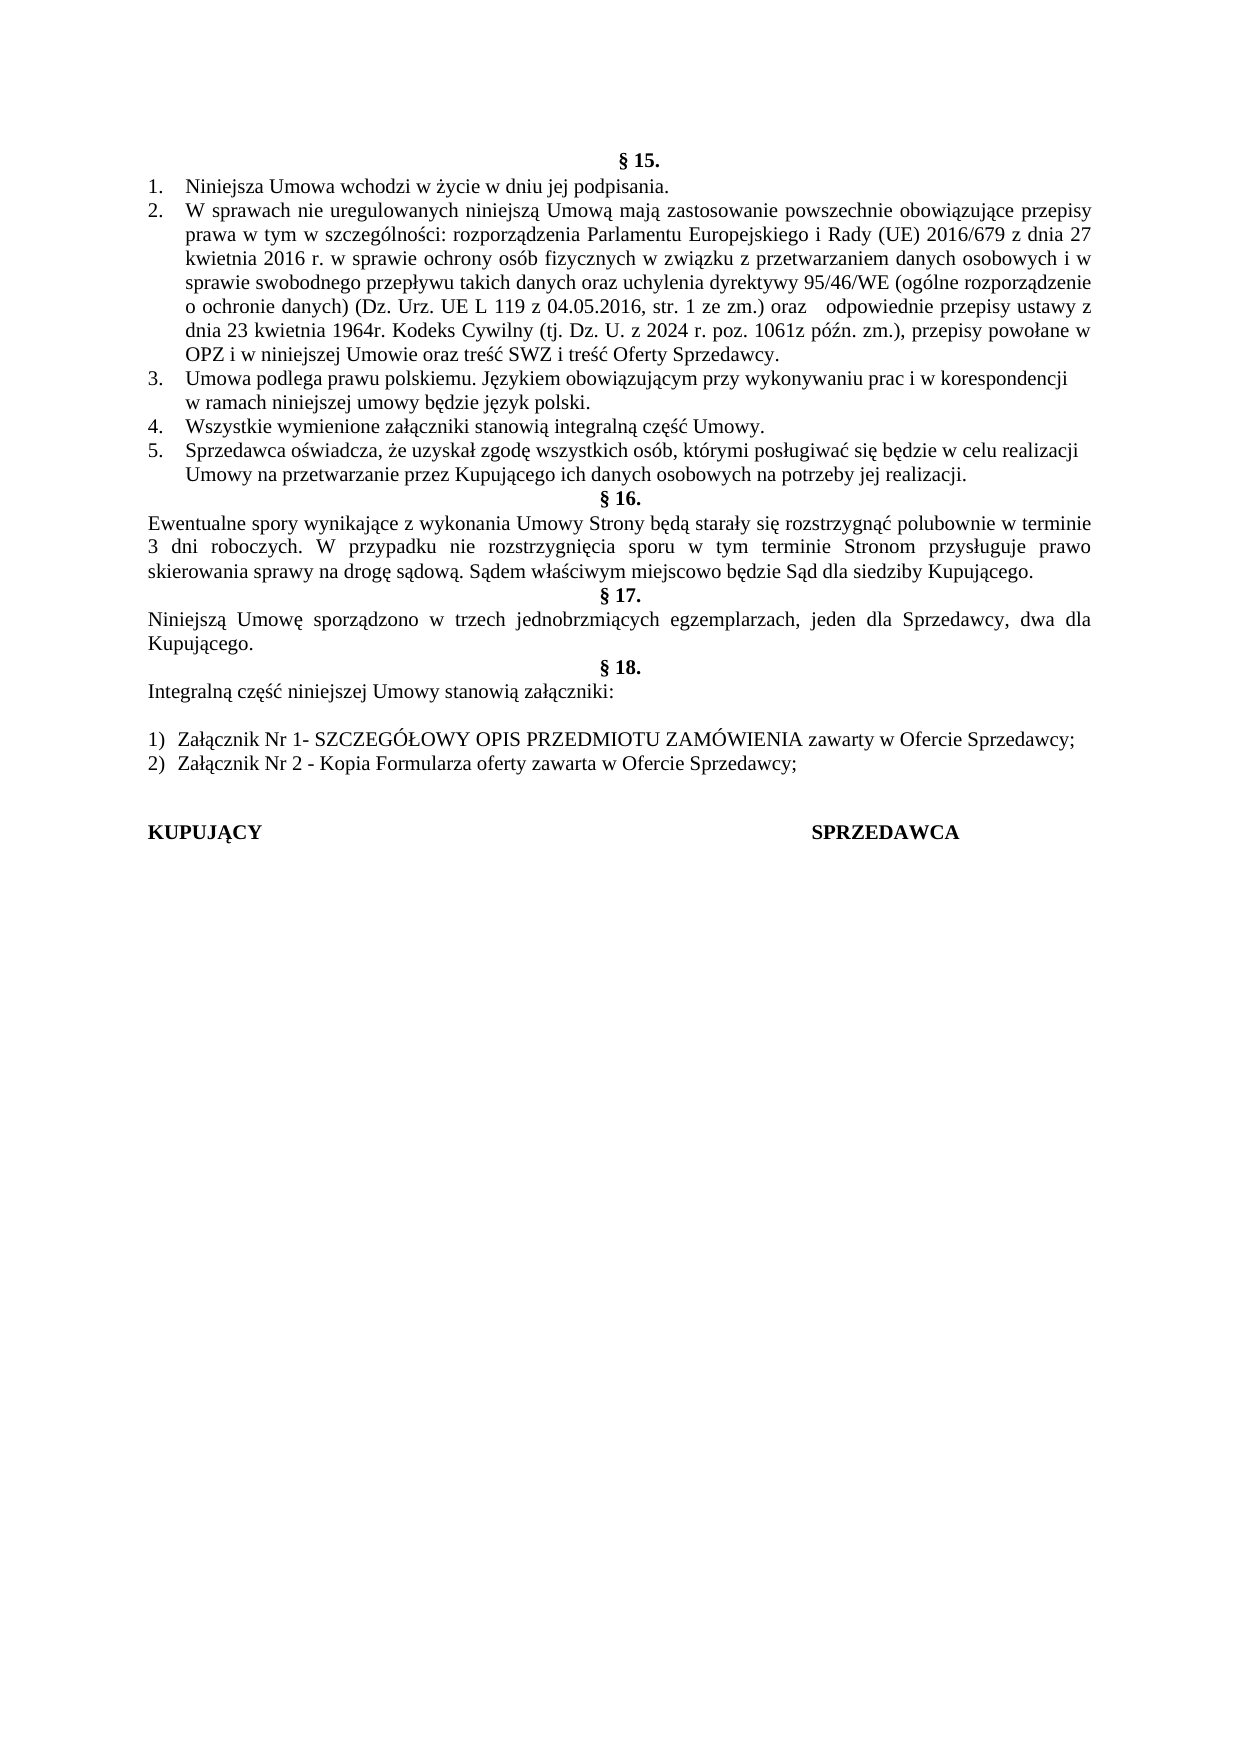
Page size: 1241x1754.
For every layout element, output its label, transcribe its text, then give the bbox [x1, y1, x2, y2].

list Załącznik Nr 1- SZCZEGÓŁOWY OPIS PRZEDMIOTU ZAMÓWIENIA zawarty w Ofercie Sprzedawcy; [148, 727, 1093, 751]
text Niniejszą Umowę sporządzono w trzech jednobrzmiących egzemplarzach, jeden dla Sprzedawcy, dwa dla Kupującego. [148, 607, 1093, 655]
list Sprzedawca oświadcza, że uzyskał zgodę wszystkich osób, którymi posługiwać się będzie w celu realizacji Umowy na przetwarzanie przez Kupującego ich danych osobowych na potrzeby jej realizacji. [148, 438, 1093, 486]
text § 18. [148, 655, 1093, 679]
text § 15. [185, 148, 1093, 172]
text § 16. [148, 486, 1093, 510]
text KUPUJĄCY SPRZEDAWCA [148, 820, 1093, 844]
list Niniejsza Umowa wchodzi w życie w dniu jej podpisania. [148, 173, 1093, 198]
list W sprawach nie uregulowanych niniejszą Umową mają zastosowanie powszechnie obowiązujące przepisy prawa w tym w szczególności: rozporządzenia Parlamentu Europejskiego i Rady (UE) 2016/679 z dnia 27 kwietnia 2016 r. w sprawie ochrony osób fizycznych w związku z przetwarzaniem danych osobowych i w sprawie swobodnego przepływu takich danych oraz uchylenia dyrektywy 95/46/WE (ogólne rozporządzenie o ochronie danych) (Dz. Urz. UE L 119 z 04.05.2016, str. 1 ze zm.) oraz odpowiednie przepisy ustawy z dnia 23 kwietnia 1964r. Kodeks Cywilny (tj. Dz. U. z 2024 r. poz. 1061z późn. zm.), przepisy powołane w OPZ i w niniejszej Umowie oraz treść SWZ i treść Oferty Sprzedawcy. [148, 198, 1093, 366]
text Ewentualne spory wynikające z wykonania Umowy Strony będą starały się rozstrzygnąć polubownie w terminie 3 dni roboczych. W przypadku nie rozstrzygnięcia sporu w tym terminie Stronom przysługuje prawo skierowania sprawy na drogę sądową. Sądem właściwym miejscowo będzie Sąd dla siedziby Kupującego. [148, 510, 1093, 583]
text § 17. [148, 583, 1093, 607]
list Załącznik Nr 2 - Kopia Formularza oferty zawarta w Ofercie Sprzedawcy; [148, 751, 1093, 775]
list Wszystkie wymienione załączniki stanowią integralną część Umowy. [148, 414, 1093, 438]
list Umowa podlega prawu polskiemu. Językiem obowiązującym przy wykonywaniu prac i w korespondencji w ramach niniejszej umowy będzie język polski. [148, 366, 1093, 414]
text Integralną część niniejszej Umowy stanowią załączniki: [148, 679, 1093, 703]
